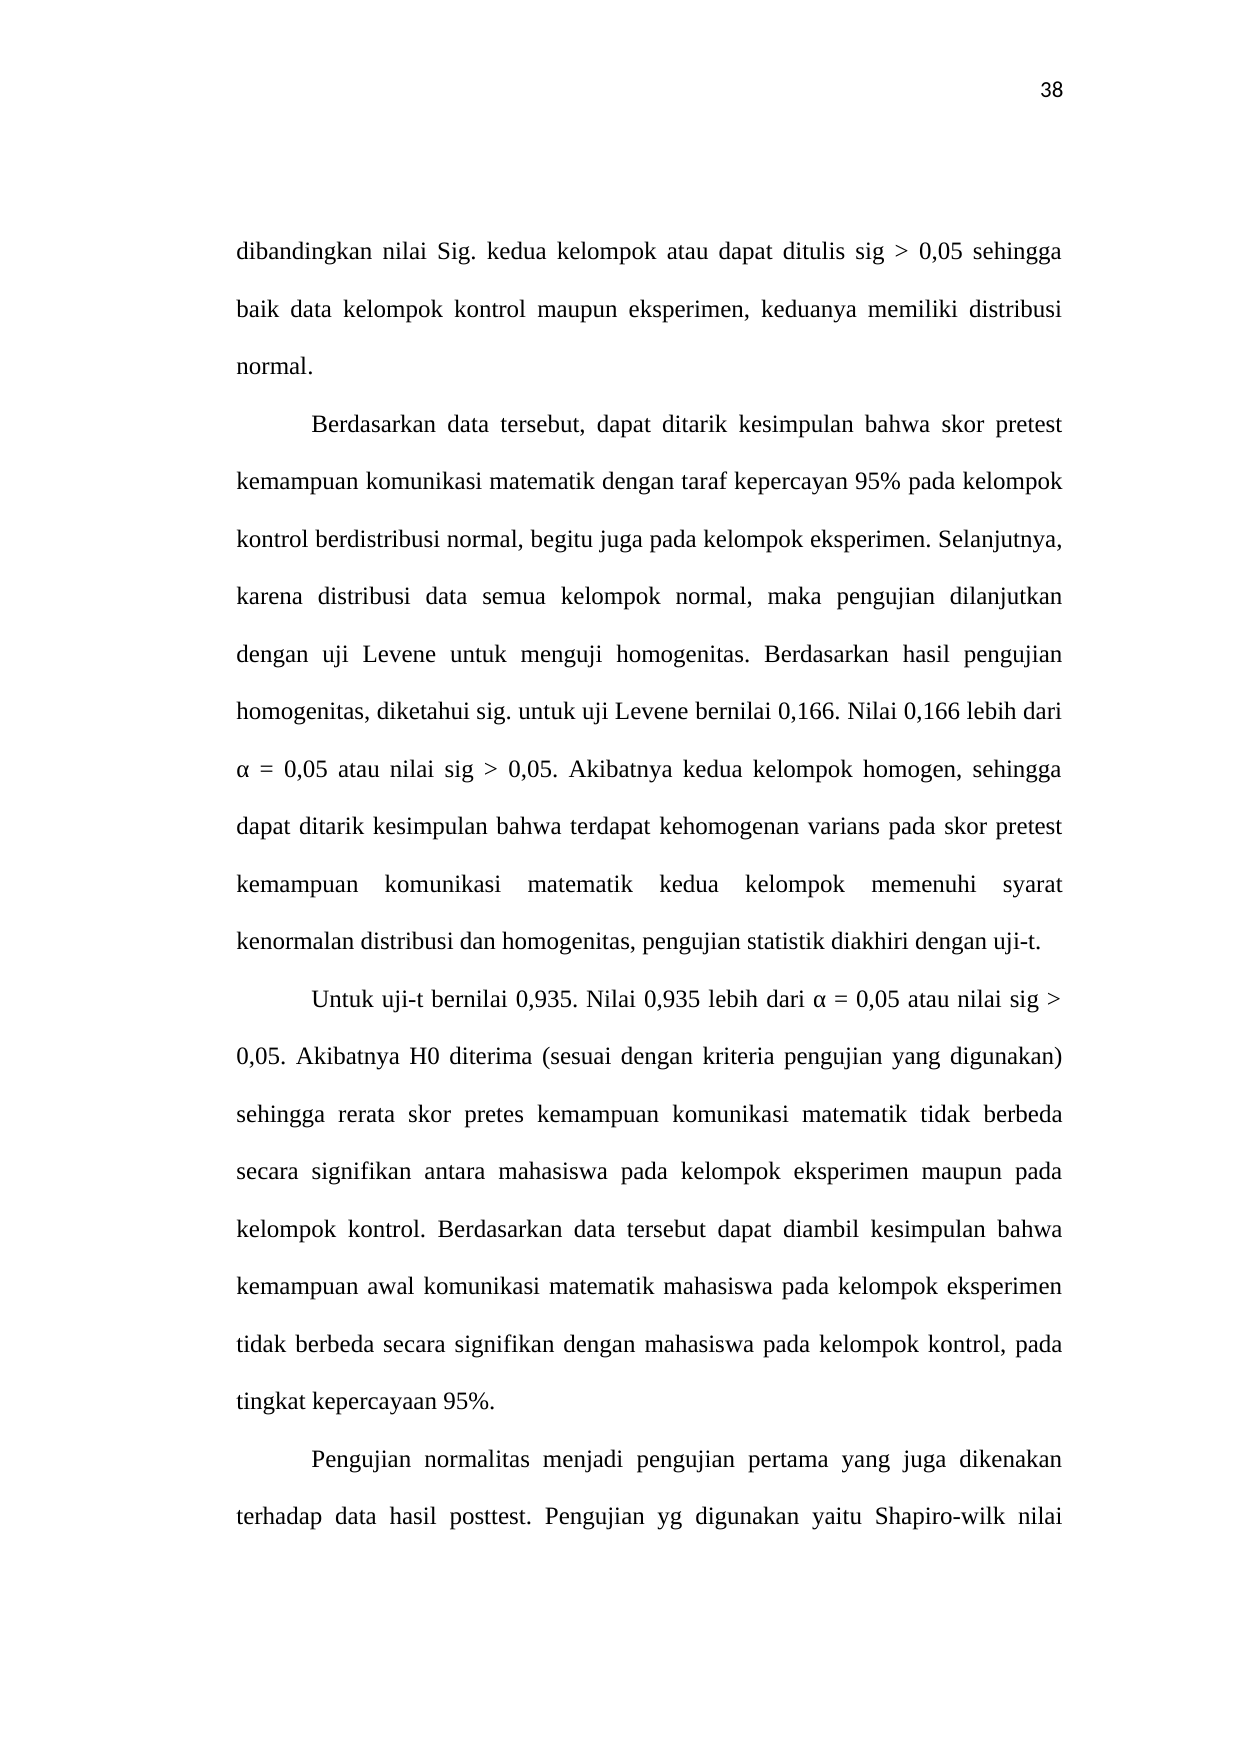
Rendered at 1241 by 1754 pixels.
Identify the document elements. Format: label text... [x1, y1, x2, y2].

list Berdasarkan data tersebut, dapat ditarik kesimpulan bahwa skor pretest kemampuan komunikasi matematik dengan taraf kepercayan 95% pada kelompok kontrol berdistribusi normal, begitu juga pada kelompok eksperimen. Selanjutnya, karena distribusi data semua kelompok normal, maka pengujian dilanjutkan dengan uji Levene untuk menguji homogenitas. Berdasarkan hasil pengujian homogenitas, diketahui sig. untuk uji Levene bernilai 0,166. Nilai 0,166 lebih dari α = 0,05 atau nilai sig > 0,05. Akibatnya kedua kelompok homogen, sehingga dapat ditarik kesimpulan bahwa terdapat kehomogenan varians pada skor pretest kemampuan komunikasi matematik kedua kelompok memenuhi syarat kenormalan distribusi dan homogenitas, pengujian statistik diakhiri dengan uji-t. [236, 409, 1063, 955]
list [236, 1444, 1063, 1530]
list Untuk uji-t bernilai 0,935. Nilai 0,935 lebih dari α = 0,05 atau nilai sig > 0,05. Akibatnya H0 diterima (sesuai dengan kriteria pengujian yang digunakan) sehingga rerata skor pretes kemampuan komunikasi matematik tidak berbeda secara signifikan antara mahasiswa pada kelompok eksperimen maupun pada kelompok kontrol. Berdasarkan data tersebut dapat diambil kesimpulan bahwa kemampuan awal komunikasi matematik mahasiswa pada kelompok eksperimen tidak berbeda secara signifikan dengan mahasiswa pada kelompok kontrol, pada tingkat kepercayaan 95%. [236, 984, 1063, 1415]
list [236, 236, 1063, 380]
